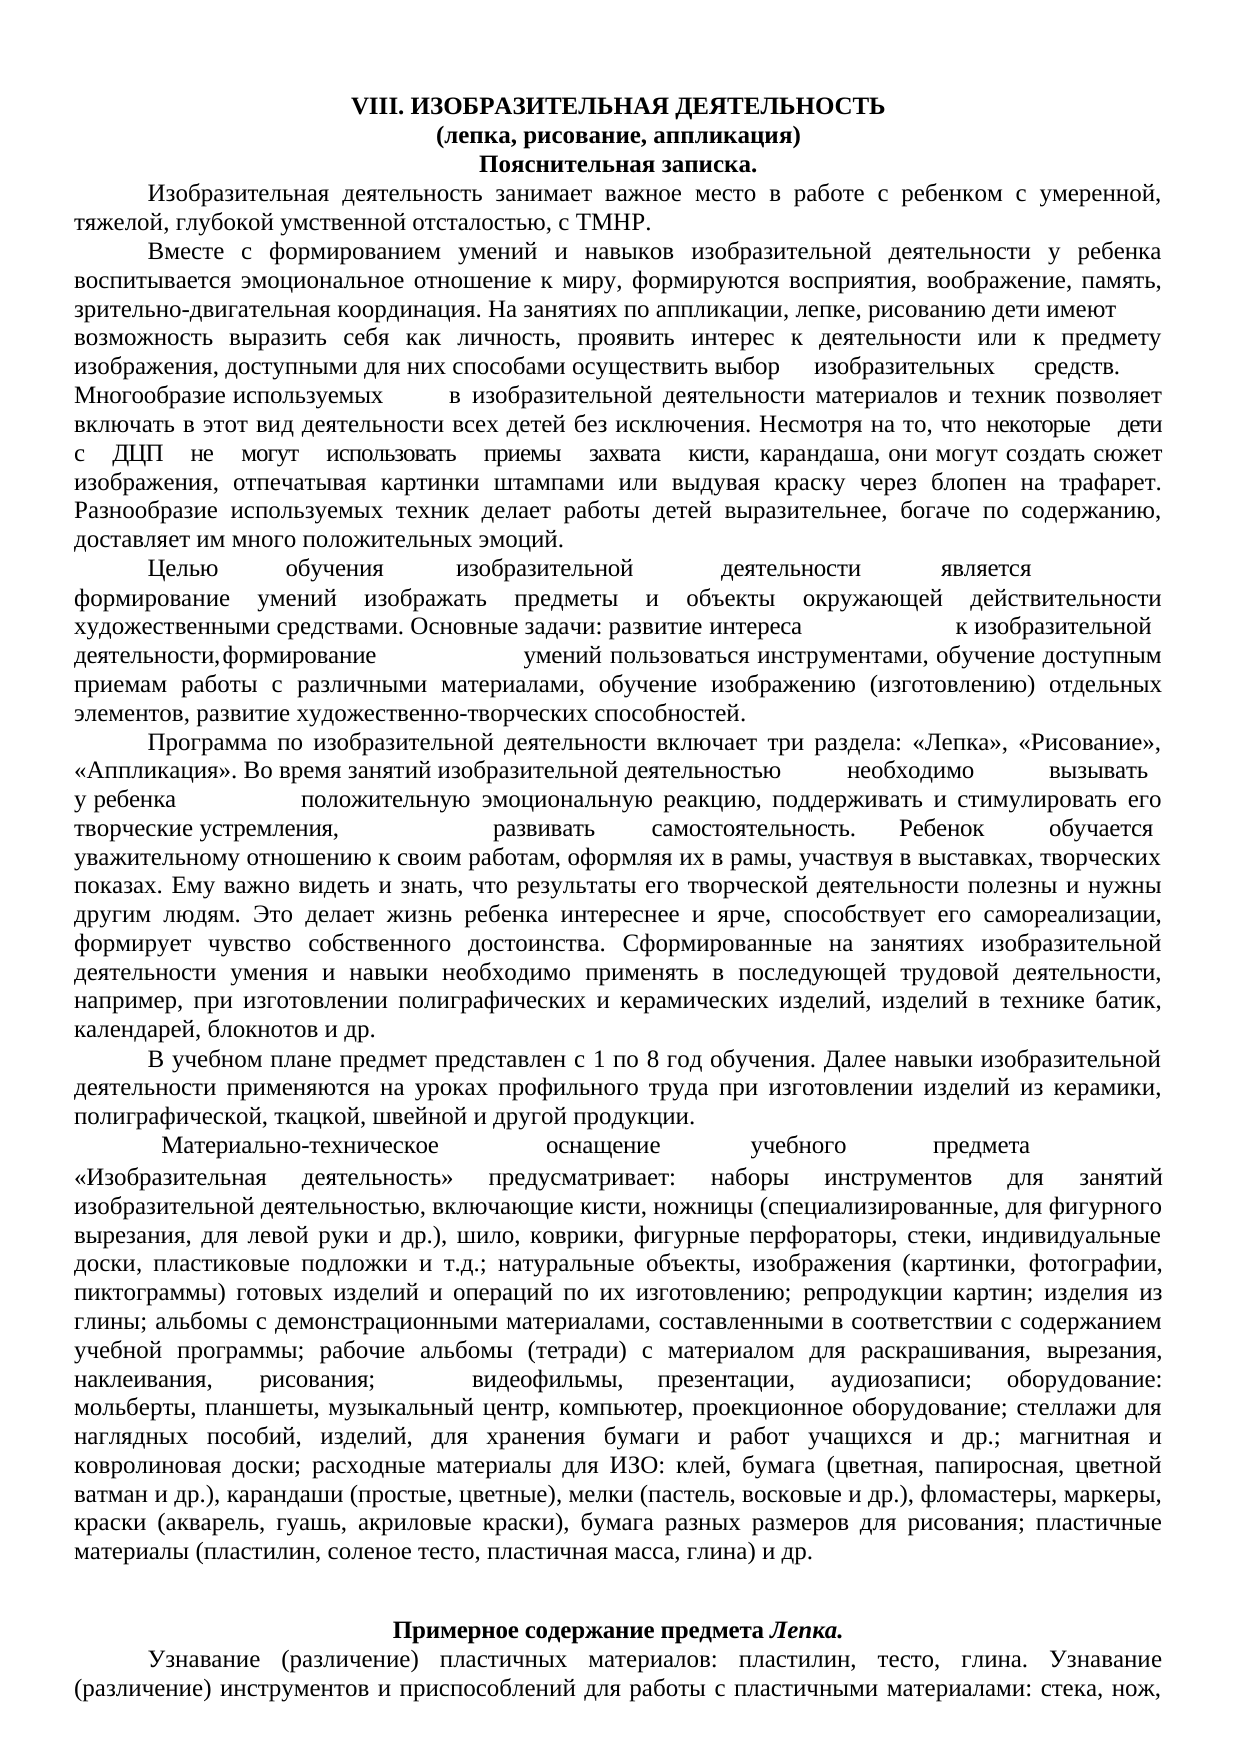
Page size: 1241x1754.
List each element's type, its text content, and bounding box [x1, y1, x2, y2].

text Материально-техническое оснащение учебного предмета [147, 1130, 1163, 1159]
text «Изобразительная деятельность» предусматривает: наборы инструментов для занятий изобразительной деятельностью, включающие кисти, ножницы (специализированные, для фигурного вырезания, для левой руки и др.), шило, коврики, фигурные перфораторы, стеки, индивидуальные доски, пластиковые подложки и т.д.; натуральные объекты, изображения (картинки, фотографии, пиктограммы) готовых изделий и операций по их изготовлению; репродукции картин; изделия из глины; альбомы с демонстрационными материалами, составленными в соответствии с содержанием учебной программы; рабочие альбомы (тетради) с материалом для раскрашивания, вырезания, наклеивания, рисования; видеофильмы, презентации, аудиозаписи; оборудование: мольберты, планшеты, музыкальный центр, компьютер, проекционное оборудование; стеллажи для наглядных пособий, изделий, для хранения бумаги и работ учащихся и др.; магнитная и ковролиновая доски; расходные материалы для ИЗО: клей, бумага (цветная, папиросная, цветной ватман и др.), карандаши (простые, цветные), мелки (пастель, восковые и др.), фломастеры, маркеры, краски (акварель, гуашь, акриловые краски), бумага разных размеров для рисования; пластичные материалы (пластилин, соленое тесто, пластичная масса, глина) и др. [74, 1162, 1163, 1565]
text Целью обучения изобразительной деятельности является [147, 553, 1163, 582]
text формирование умений изображать предметы и объекты окружающей действительности художественными средствами. Основные задачи: развитие интереса к изобразительной деятельности, формирование умений пользоваться инструментами, обучение доступным приемам работы с различными материалами, обучение изображению (изготовлению) отдельных элементов, развитие художественно-творческих способностей. [74, 583, 1162, 727]
text Примерное содержание предмета Лепка. [341, 1615, 895, 1644]
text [74, 1644, 1163, 1702]
text VIII. ИЗОБРАЗИТЕЛЬНАЯ ДЕЯТЕЛЬНОСТЬ [74, 91, 1163, 120]
text (лепка, рисование, аппликация) [74, 120, 1163, 149]
text Программа по изобразительной деятельности включает три раздела: «Лепка», «Рисование», «Аппликация». Во время занятий изобразительной деятельностью необходимо вызывать у ребенка положительную эмоциональную реакцию, поддерживать и стимулировать его творческие устремления, развивать самостоятельность. Ребенок обучается [74, 727, 1162, 842]
text Пояснительная записка. [74, 149, 1162, 178]
text Изобразительная деятельность занимает важное место в работе с ребенком с умеренной, тяжелой, глубокой умственной отсталостью, с ТМНР. [74, 178, 1163, 236]
text В учебном плане предмет представлен с 1 по 8 год обучения. Далее навыки изобразительной деятельности применяются на уроках профильного труда при изготовлении изделий из керамики, полиграфической, ткацкой, швейной и другой продукции. [74, 1044, 1163, 1130]
text уважительному отношению к своим работам, оформляя их в рамы, участвуя в выставках, творческих показах. Ему важно видеть и знать, что результаты его творческой деятельности полезны и нужны другим людям. Это делает жизнь ребенка интереснее и ярче, способствует его самореализации, формирует чувство собственного достоинства. Сформированные на занятиях изобразительной деятельности умения и навыки необходимо применять в последующей трудовой деятельности, например, при изготовлении полиграфических и керамических изделий, изделий в технике батик, календарей, блокнотов и др. [74, 842, 1163, 1043]
text Вместе с формированием умений и навыков изобразительной деятельности у ребенка воспитывается эмоциональное отношение к миру, формируются восприятия, воображение, память, зрительно-двигательная координация. На занятиях по аппликации, лепке, рисованию дети имеют возможность выразить себя как личность, проявить интерес к деятельности или к предмету изображения, доступными для них способами осуществить выбор изобразительных средств. Многообразие используемых в изобразительной деятельности материалов и техник позволяет включать в этот вид деятельности всех детей без исключения. Несмотря на то, что некоторые дети с ДЦП не могут использовать приемы захвата кисти, карандаша, они могут создать сюжет изображения, отпечатывая картинки штампами или выдувая краску через блопен на трафарет. Разнообразие используемых техник делает работы детей выразительнее, богаче по содержанию, доставляет им много положительных эмоций. [74, 236, 1163, 553]
